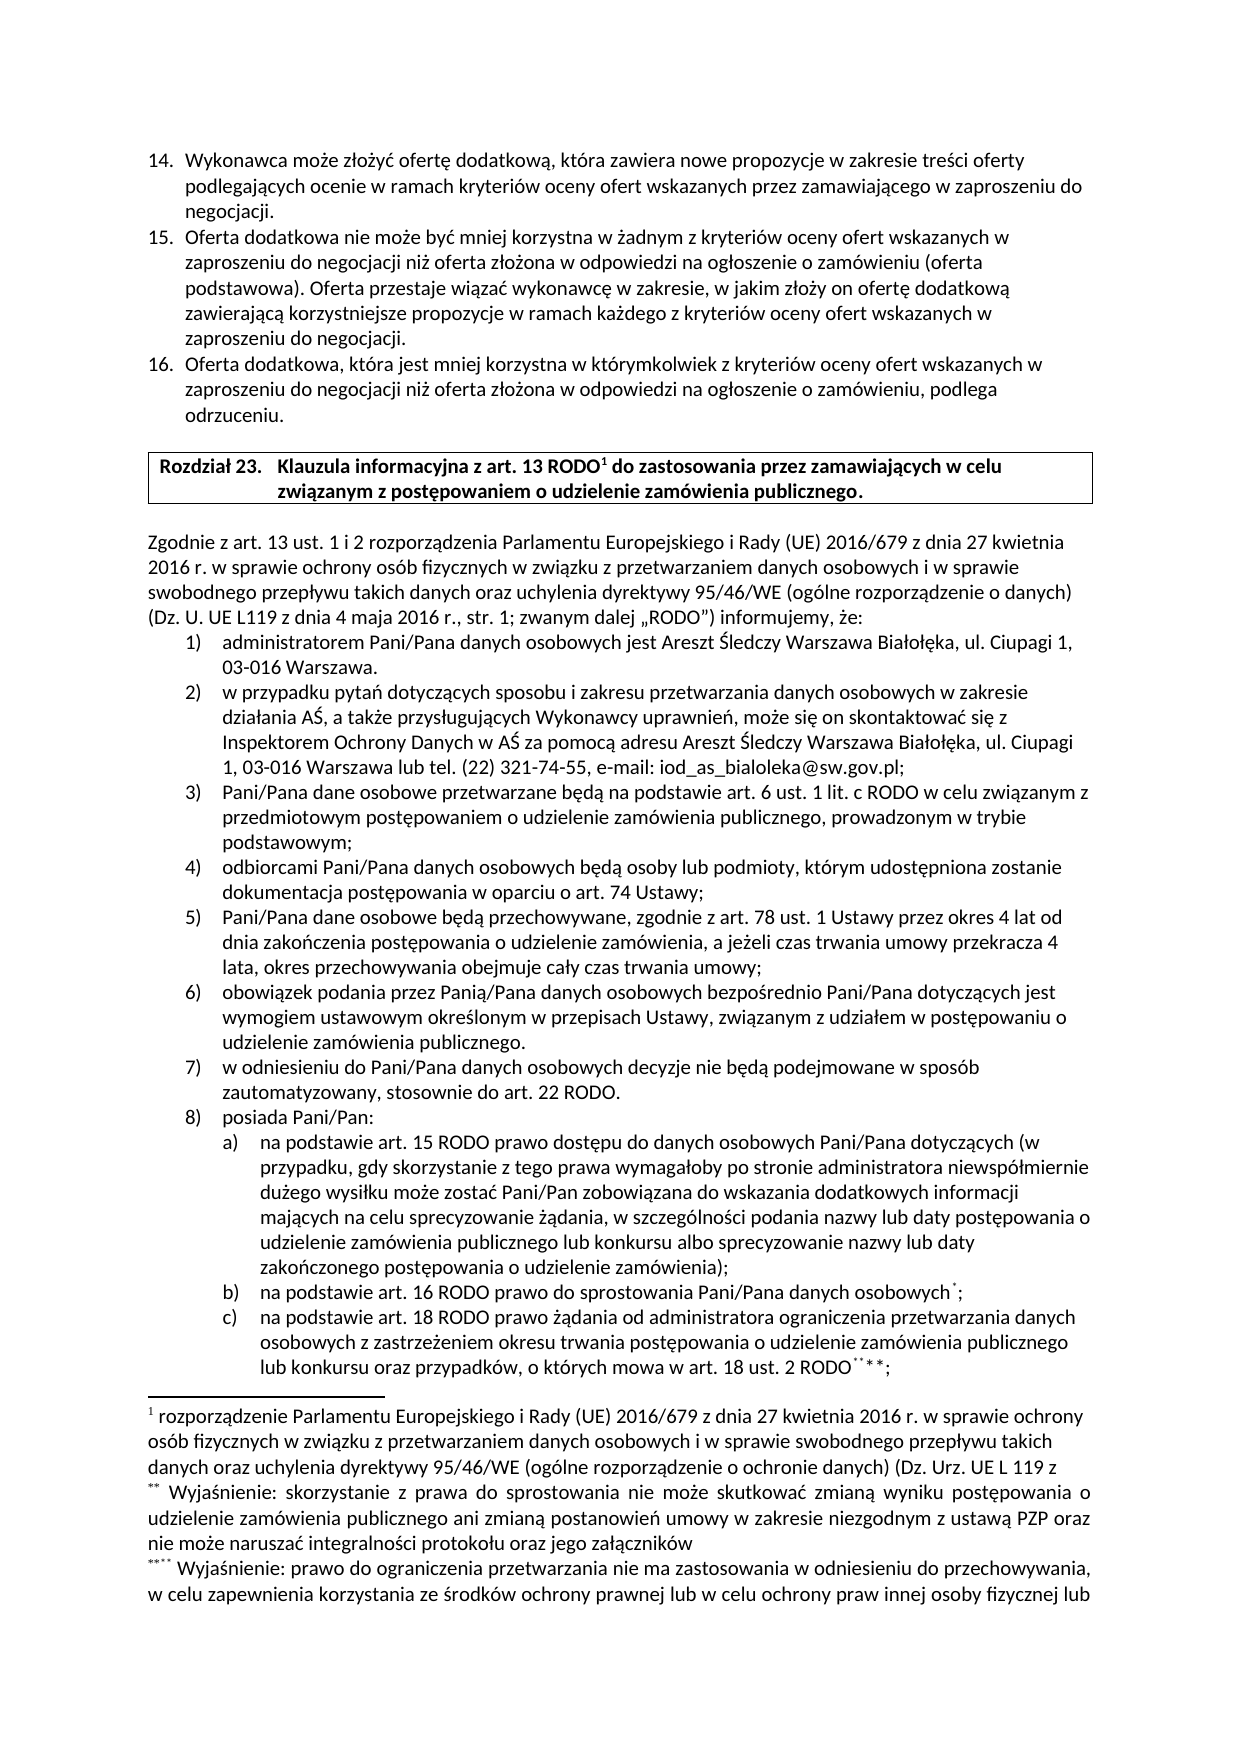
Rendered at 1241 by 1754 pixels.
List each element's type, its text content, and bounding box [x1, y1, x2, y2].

list Oferta dodatkowa, która jest mniej korzystna w którymkolwiek z kryteriów oceny ofert wskazanych w zaproszeniu do negocjacji niż oferta złożona w odpowiedzi na ogłoszenie o zamówieniu, podlega odrzuceniu. [148, 351, 1093, 427]
list Pani/Pana dane osobowe przetwarzane będą na podstawie art. 6 ust. 1 lit. c RODO w celu związanym z przedmiotowym postępowaniem o udzielenie zamówienia publicznego, prowadzonym w trybie podstawowym; [185, 779, 1093, 854]
list odbiorcami Pani/Pana danych osobowych będą osoby lub podmioty, którym udostępniona zostanie dokumentacja postępowania w oparciu o art. 74 Ustawy; [185, 854, 1093, 904]
list w przypadku pytań dotyczących sposobu i zakresu przetwarzania danych osobowych w zakresie działania AŚ, a także przysługujących Wykonawcy uprawnień, może się on skontaktować się z Inspektorem Ochrony Danych w AŚ za pomocą adresu Areszt Śledczy Warszawa Białołęka, ul. Ciupagi 1, 03-016 Warszawa lub tel. (22) 321-74-55, e-mail: iod_as_bialoleka@sw.gov.pl; [185, 679, 1093, 779]
list Wykonawca może złożyć ofertę dodatkową, która zawiera nowe propozycje w zakresie treści oferty podlegających ocenie w ramach kryteriów oceny ofert wskazanych przez zamawiającego w zaproszeniu do negocjacji. [148, 148, 1093, 224]
list na podstawie art. 16 RODO prawo do sprostowania Pani/Pana danych osobowych*; [222, 1279, 1093, 1304]
list Pani/Pana dane osobowe będą przechowywane, zgodnie z art. 78 ust. 1 Ustawy przez okres 4 lat od dnia zakończenia postępowania o udzielenie zamówienia, a jeżeli czas trwania umowy przekracza 4 lata, okres przechowywania obejmuje cały czas trwania umowy; [185, 904, 1093, 979]
list Oferta dodatkowa nie może być mniej korzystna w żadnym z kryteriów oceny ofert wskazanych w zaproszeniu do negocjacji niż oferta złożona w odpowiedzi na ogłoszenie o zamówieniu (oferta podstawowa). Oferta przestaje wiązać wykonawcę w zakresie, w jakim złoży on ofertę dodatkową zawierającą korzystniejsze propozycje w ramach każdego z kryteriów oceny ofert wskazanych w zaproszeniu do negocjacji. [148, 224, 1093, 351]
list obowiązek podania przez Panią/Pana danych osobowych bezpośrednio Pani/Pana dotyczących jest wymogiem ustawowym określonym w przepisach Ustawy, związanym z udziałem w postępowaniu o udzielenie zamówienia publicznego. [185, 979, 1093, 1054]
table_header Rozdział 23. Klauzula informacyjna z art. 13 RODO do zastosowania przez zamawiających w celu związanym z postępowaniem o udzielenie zamówienia publicznego. [149, 453, 1092, 503]
text Zgodnie z art. 13 ust. 1 i 2 rozporządzenia Parlamentu Europejskiego i Rady (UE) 2016/679 z dnia 27 kwietnia 2016 r. w sprawie ochrony osób fizycznych w związku z przetwarzaniem danych osobowych i w sprawie swobodnego przepływu takich danych oraz uchylenia dyrektywy 95/46/WE (ogólne rozporządzenie o danych) (Dz. U. UE L119 z dnia 4 maja 2016 r., str. 1; zwanym dalej „RODO”) informujemy, że: [148, 529, 1093, 629]
list administratorem Pani/Pana danych osobowych jest Areszt Śledczy Warszawa Białołęka, ul. Ciupagi 1, 03-016 Warszawa. [185, 629, 1093, 679]
list w odniesieniu do Pani/Pana danych osobowych decyzje nie będą podejmowane w sposób zautomatyzowany, stosownie do art. 22 RODO. [185, 1054, 1093, 1104]
list posiada Pani/Pan: [185, 1104, 1093, 1129]
list na podstawie art. 15 RODO prawo dostępu do danych osobowych Pani/Pana dotyczących (w przypadku, gdy skorzystanie z tego prawa wymagałoby po stronie administratora niewspółmiernie dużego wysiłku może zostać Pani/Pan zobowiązana do wskazania dodatkowych informacji mających na celu sprecyzowanie żądania, w szczególności podania nazwy lub daty postępowania o udzielenie zamówienia publicznego lub konkursu albo sprecyzowanie nazwy lub daty zakończonego postępowania o udzielenie zamówienia); [222, 1129, 1093, 1279]
list na podstawie art. 18 RODO prawo żądania od administratora ograniczenia przetwarzania danych osobowych z zastrzeżeniem okresu trwania postępowania o udzielenie zamówienia publicznego lub konkursu oraz przypadków, o których mowa w art. 18 ust. 2 RODO**; [222, 1304, 1093, 1379]
